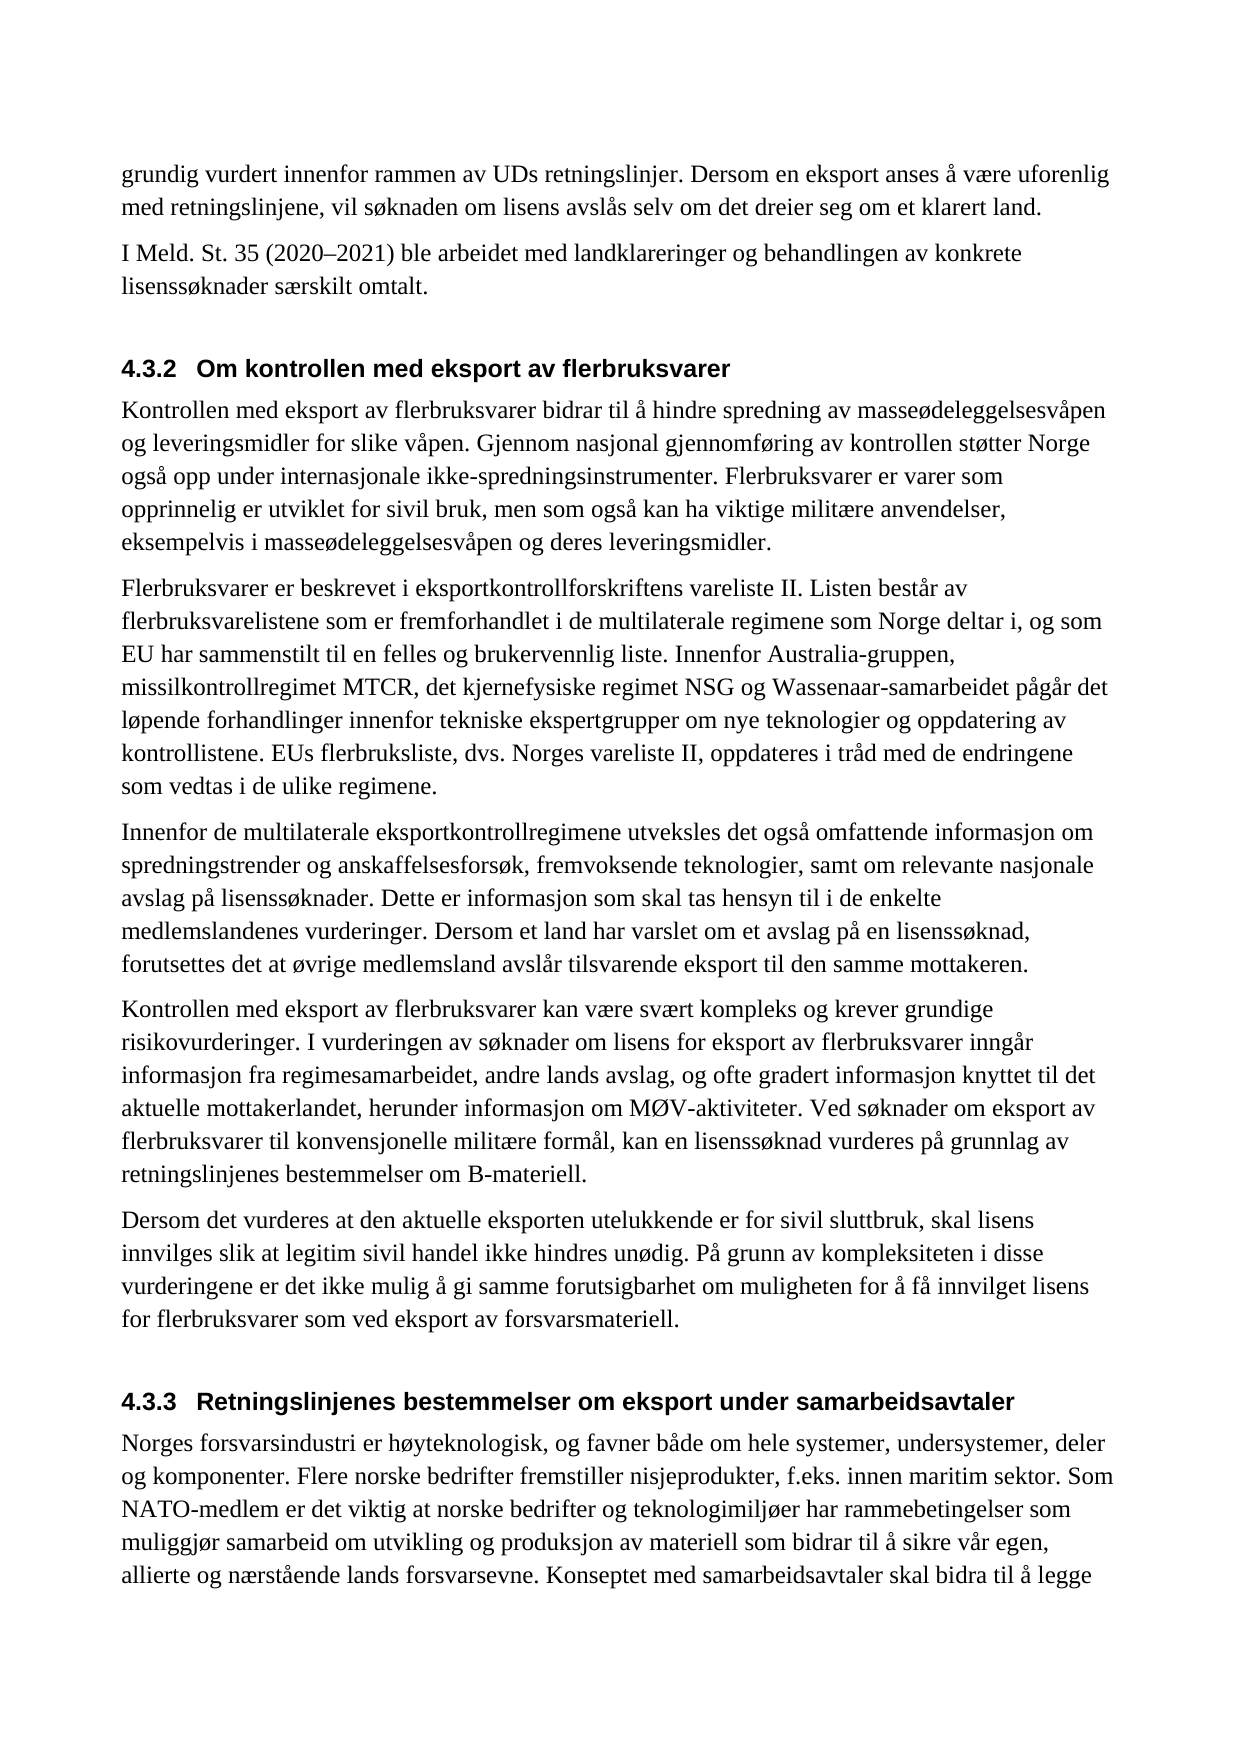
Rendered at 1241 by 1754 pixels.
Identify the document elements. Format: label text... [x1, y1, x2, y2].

text I Meld. St. 35 (2020–2021) ble arbeidet med landklareringer og behandlingen av konkrete lisenssøknader særskilt omtalt. [121, 238, 1119, 300]
subtitle Retningslinjenes bestemmelser om eksport under samarbeidsavtaler [121, 1387, 1119, 1416]
subtitle Om kontrollen med eksport av flerbruksvarer [121, 354, 1119, 383]
text Dersom det vurderes at den aktuelle eksporten utelukkende er for sivil sluttbruk, skal lisens innvilges slik at legitim sivil handel ikke hindres unødig. På grunn av kompleksiteten i disse vurderingene er det ikke mulig å gi samme forutsigbarhet om muligheten for å få innvilget lisens for flerbruksvarer som ved eksport av forsvarsmateriell. [121, 1205, 1119, 1333]
text Kontrollen med eksport av flerbruksvarer kan være svært kompleks og krever grundige risikovurderinger. I vurderingen av søknader om lisens for eksport av flerbruksvarer inngår informasjon fra regimesamarbeidet, andre lands avslag, og ofte gradert informasjon knyttet til det aktuelle mottakerlandet, herunder informasjon om MØV-aktiviteter. Ved søknader om eksport av flerbruksvarer til konvensjonelle militære formål, kan en lisenssøknad vurderes på grunnlag av retningslinjenes bestemmelser om B-materiell. [121, 994, 1119, 1188]
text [121, 159, 1119, 221]
text Flerbruksvarer er beskrevet i eksportkontrollforskriftens vareliste II. Listen består av flerbruksvarelistene som er fremforhandlet i de multilaterale regimene som Norge deltar i, og som EU har sammenstilt til en felles og brukervennlig liste. Innenfor Australia-gruppen, missilkontrollregimet MTCR, det kjernefysiske regimet NSG og Wassenaar-samarbeidet pågår det løpende forhandlinger innenfor tekniske ekspertgrupper om nye teknologier og oppdatering av kontrollistene. EUs flerbruksliste, dvs. Norges vareliste II, oppdateres i tråd med de endringene som vedtas i de ulike regimene. [121, 573, 1119, 800]
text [121, 1428, 1119, 1589]
text Kontrollen med eksport av flerbruksvarer bidrar til å hindre spredning av masseødeleggelsesvåpen og leveringsmidler for slike våpen. Gjennom nasjonal gjennomføring av kontrollen støtter Norge også opp under internasjonale ikke-spredningsinstrumenter. Flerbruksvarer er varer som opprinnelig er utviklet for sivil bruk, men som også kan ha viktige militære anvendelser, eksempelvis i masseødeleggelsesvåpen og deres leveringsmidler. [121, 395, 1119, 556]
text Innenfor de multilaterale eksportkontrollregimene utveksles det også omfattende informasjon om spredningstrender og anskaffelsesforsøk, fremvoksende teknologier, samt om relevante nasjonale avslag på lisenssøknader. Dette er informasjon som skal tas hensyn til i de enkelte medlemslandenes vurderinger. Dersom et land har varslet om et avslag på en lisenssøknad, forutsettes det at øvrige medlemsland avslår tilsvarende eksport til den samme mottakeren. [121, 817, 1119, 977]
